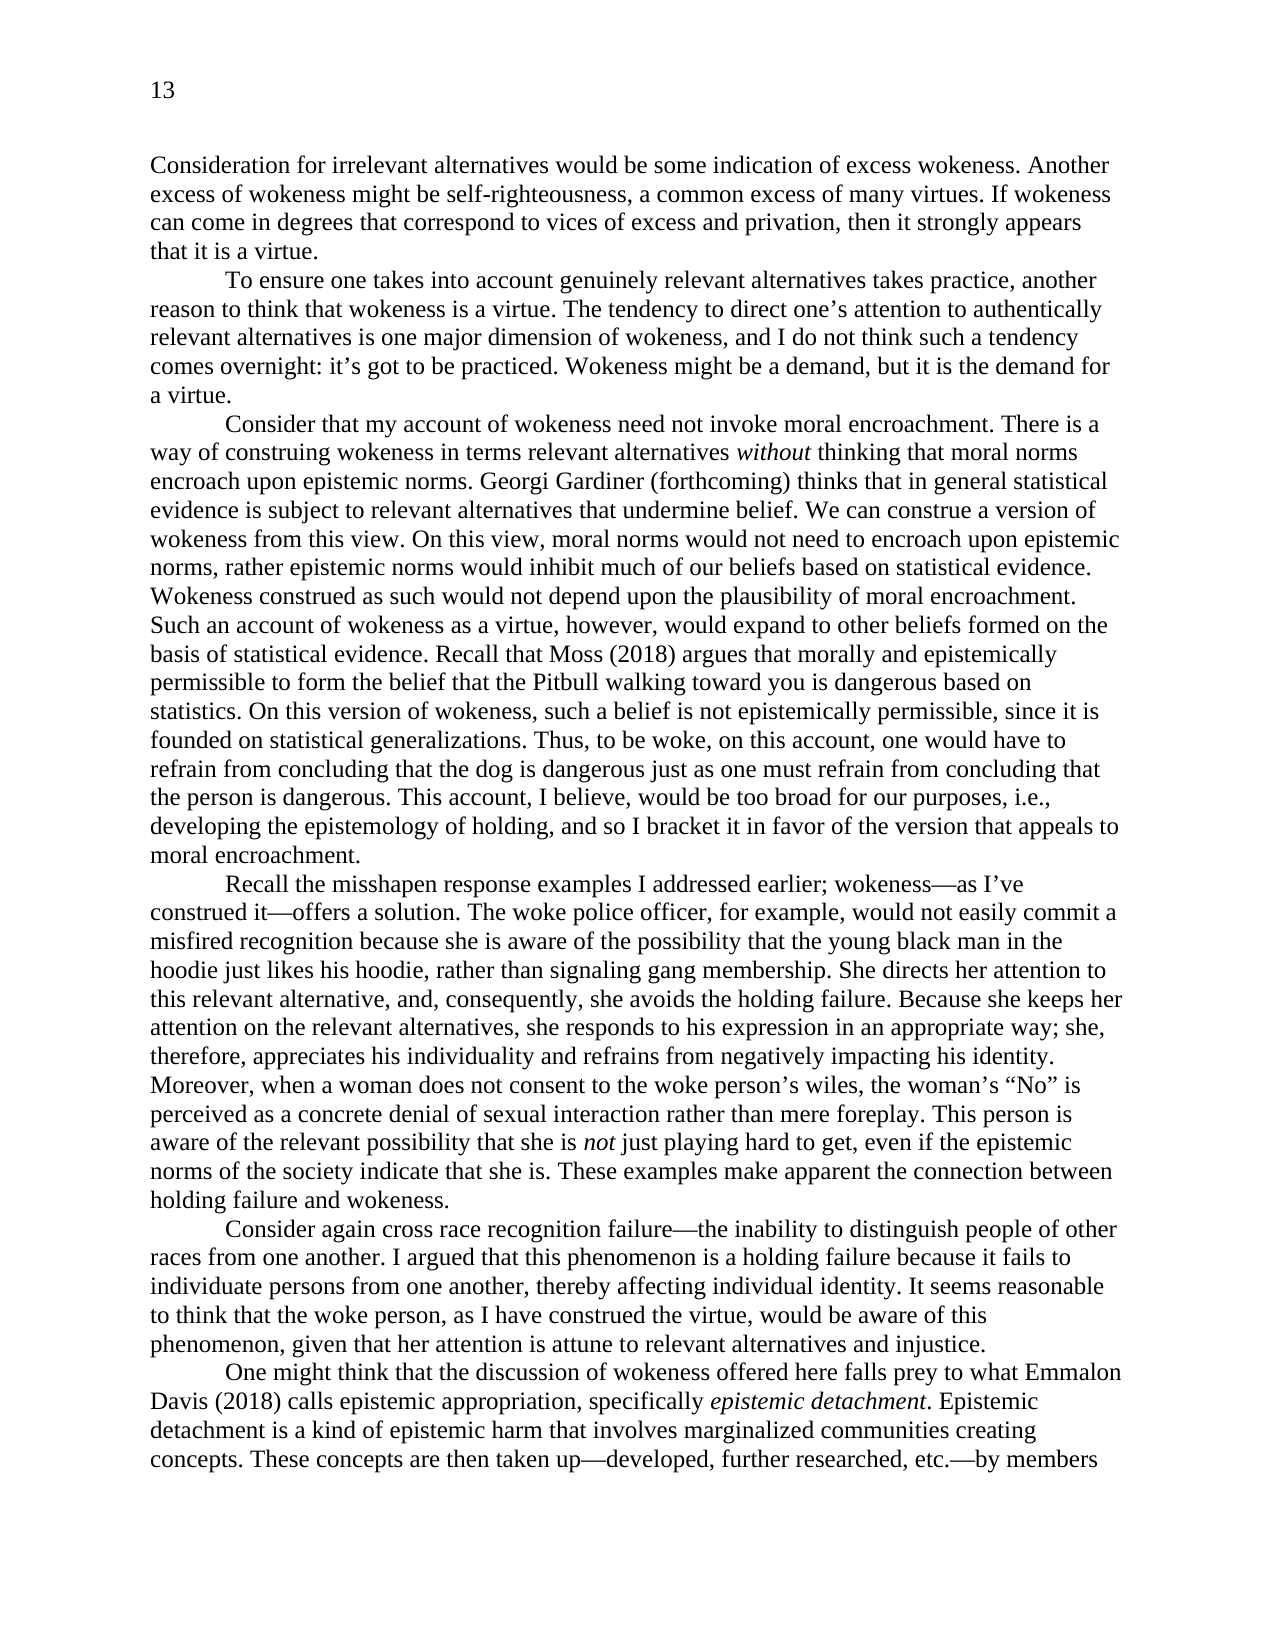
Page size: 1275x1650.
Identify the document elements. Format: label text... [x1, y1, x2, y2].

text To ensure one takes into account genuinely relevant alternatives takes practice, another reason to think that wokeness is a virtue. The tendency to direct one’s attention to authentically relevant alternatives is one major dimension of wokeness, and I do not think such a tendency comes overnight: it’s got to be practiced. Wokeness might be a demand, but it is the demand for a virtue. [150, 265, 1125, 409]
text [150, 1357, 1125, 1472]
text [150, 150, 1125, 265]
text Consider that my account of wokeness need not invoke moral encroachment. There is a way of construing wokeness in terms relevant alternatives without thinking that moral norms encroach upon epistemic norms. Georgi Gardiner (forthcoming) thinks that in general statistical evidence is subject to relevant alternatives that undermine belief. We can construe a version of wokeness from this view. On this view, moral norms would not need to encroach upon epistemic norms, rather epistemic norms would inhibit much of our beliefs based on statistical evidence. Wokeness construed as such would not depend upon the plausibility of moral encroachment. Such an account of wokeness as a virtue, however, would expand to other beliefs formed on the basis of statistical evidence. Recall that Moss (2018) argues that morally and epistemically permissible to form the belief that the Pitbull walking toward you is dangerous based on statistics. On this version of wokeness, such a belief is not epistemically permissible, since it is founded on statistical generalizations. Thus, to be woke, on this account, one would have to refrain from concluding that the dog is dangerous just as one must refrain from concluding that the person is dangerous. This account, I believe, would be too broad for our purposes, i.e., developing the epistemology of holding, and so I bracket it in favor of the version that appeals to moral encroachment. [150, 409, 1125, 869]
text Consider again cross race recognition failure—the inability to distinguish people of other races from one another. I argued that this phenomenon is a holding failure because it fails to individuate persons from one another, thereby affecting individual identity. It seems reasonable to think that the woke person, as I have construed the virtue, would be aware of this phenomenon, given that her attention is attune to relevant alternatives and injustice. [150, 1214, 1125, 1357]
text Recall the misshapen response examples I addressed earlier; wokeness—as I’ve construed it—offers a solution. The woke police officer, for example, would not easily commit a misfired recognition because she is aware of the possibility that the young black man in the hoodie just likes his hoodie, rather than signaling gang membership. She directs her attention to this relevant alternative, and, consequently, she avoids the holding failure. Because she keeps her attention on the relevant alternatives, she responds to his expression in an appropriate way; she, therefore, appreciates his individuality and refrains from negatively impacting his identity. Moreover, when a woman does not consent to the woke person’s wiles, the woman’s “No” is perceived as a concrete denial of sexual interaction rather than mere foreplay. This person is aware of the relevant possibility that she is not just playing hard to get, even if the epistemic norms of the society indicate that she is. These examples make apparent the connection between holding failure and wokeness. [150, 869, 1125, 1214]
